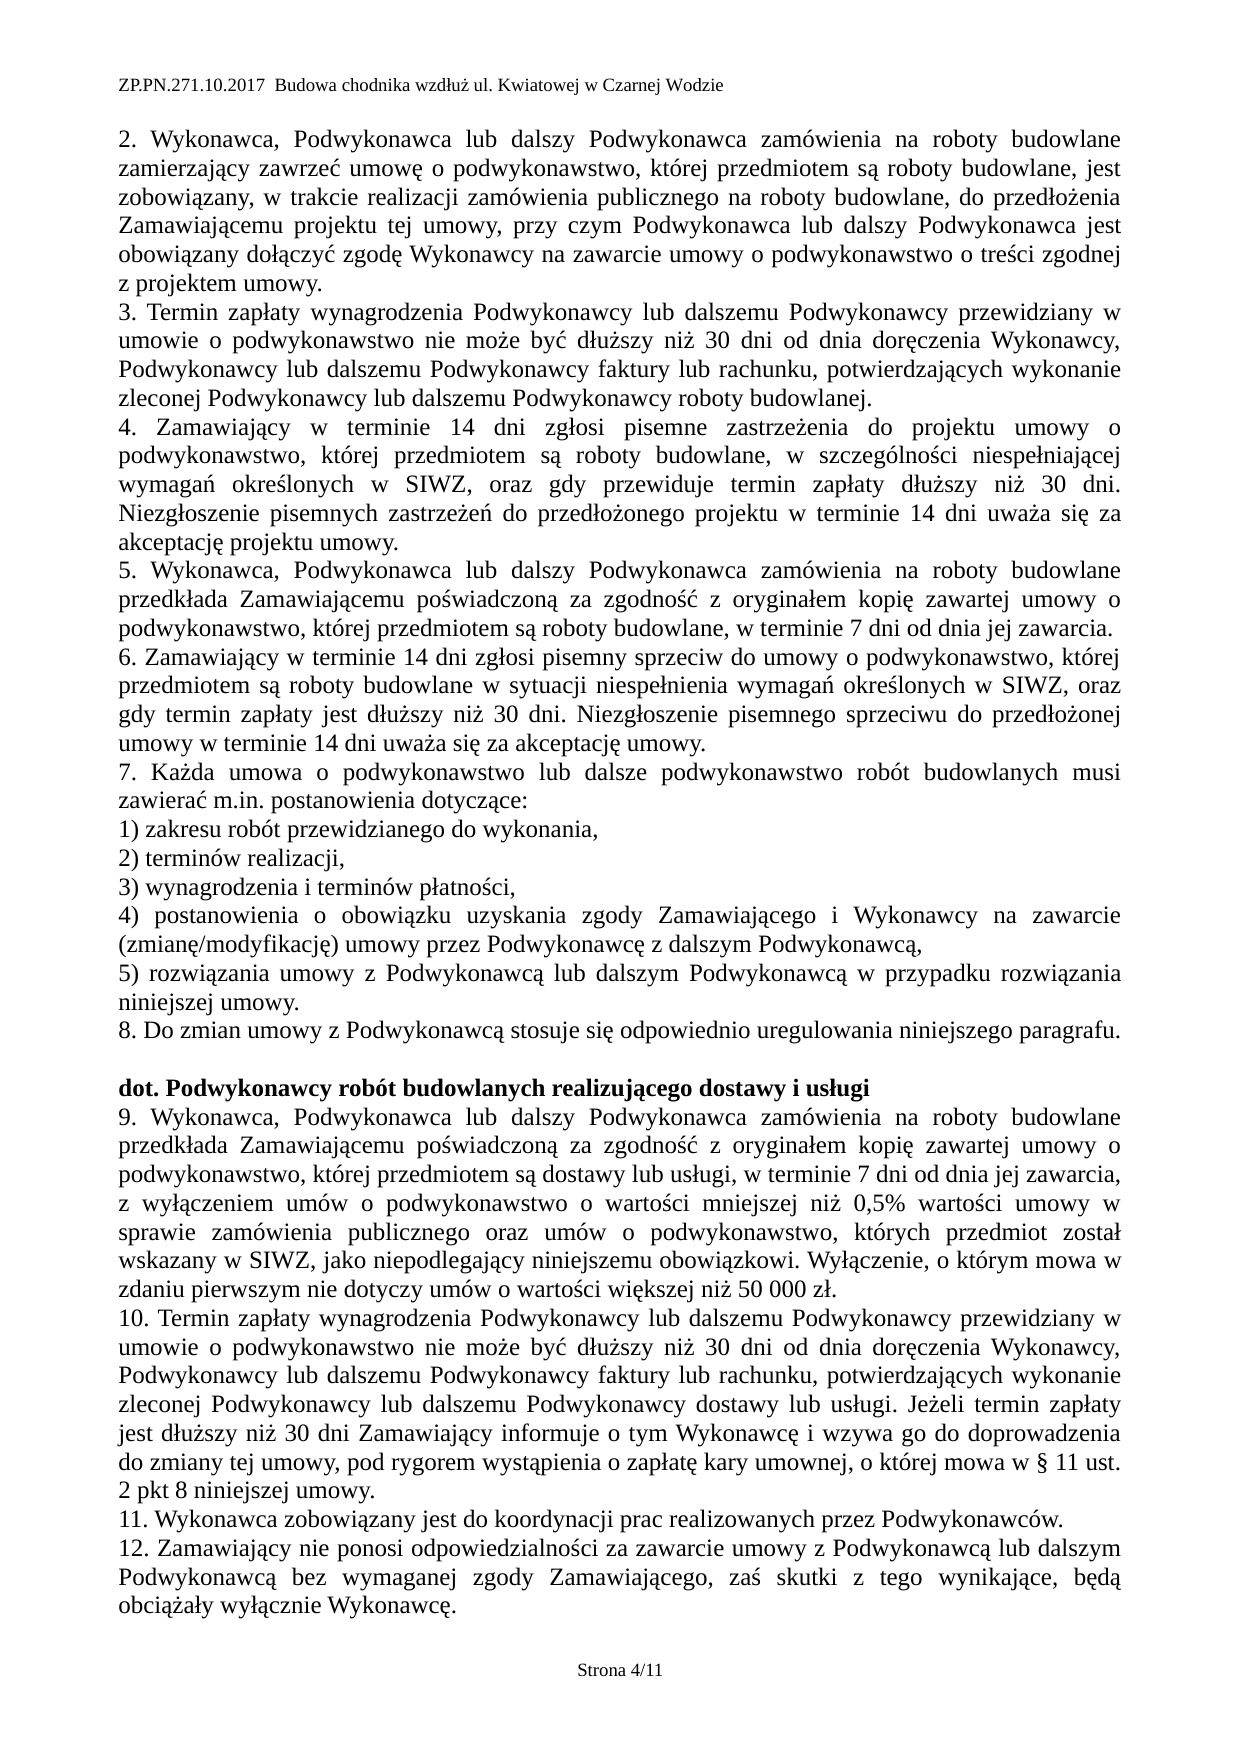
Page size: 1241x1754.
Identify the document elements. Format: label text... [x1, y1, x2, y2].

text 4. Zamawiający w terminie 14 dni zgłosi pisemne zastrzeżenia do projektu umowy o podwykonawstwo, której przedmiotem są roboty budowlane, w szczególności niespełniającej wymagań określonych w SIWZ, oraz gdy przewiduje termin zapłaty dłuższy niż 30 dni. Niezgłoszenie pisemnych zastrzeżeń do przedłożonego projektu w terminie 14 dni uważa się za akceptację projektu umowy. [118, 412, 1122, 555]
text 1) zakresu robót przewidzianego do wykonania, [118, 814, 1122, 843]
text 10. Termin zapłaty wynagrodzenia Podwykonawcy lub dalszemu Podwykonawcy przewidziany w umowie o podwykonawstwo nie może być dłuższy niż 30 dni od dnia doręczenia Wykonawcy, Podwykonawcy lub dalszemu Podwykonawcy faktury lub rachunku, potwierdzających wykonanie zleconej Podwykonawcy lub dalszemu Podwykonawcy dostawy lub usługi. Jeżeli termin zapłaty jest dłuższy niż 30 dni Zamawiający informuje o tym Wykonawcę i wzywa go do doprowadzenia do zmiany tej umowy, pod rygorem wystąpienia o zapłatę kary umownej, o której mowa w § 11 ust. 2 pkt 8 niniejszej umowy. [118, 1303, 1122, 1504]
text 2) terminów realizacji, [118, 843, 1122, 872]
text 4) postanowienia o obowiązku uzyskania zgody Zamawiającego i Wykonawcy na zawarcie (zmianę/modyfikację) umowy przez Podwykonawcę z dalszym Podwykonawcą, [118, 900, 1122, 958]
text 3) wynagrodzenia i terminów płatności, [118, 872, 1122, 900]
text 7. Każda umowa o podwykonawstwo lub dalsze podwykonawstwo robót budowlanych musi zawierać m.in. postanowienia dotyczące: [118, 757, 1122, 814]
text 6. Zamawiający w terminie 14 dni zgłosi pisemny sprzeciw do umowy o podwykonawstwo, której przedmiotem są roboty budowlane w sytuacji niespełnienia wymagań określonych w SIWZ, oraz gdy termin zapłaty jest dłuższy niż 30 dni. Niezgłoszenie pisemnego sprzeciwu do przedłożonej umowy w terminie 14 dni uważa się za akceptację umowy. [118, 642, 1122, 757]
text 9. Wykonawca, Podwykonawca lub dalszy Podwykonawca zamówienia na roboty budowlane przedkłada Zamawiającemu poświadczoną za zgodność z oryginałem kopię zawartej umowy o podwykonawstwo, której przedmiotem są dostawy lub usługi, w terminie 7 dni od dnia jej zawarcia, z wyłączeniem umów o podwykonawstwo o wartości mniejszej niż 0,5% wartości umowy w sprawie zamówienia publicznego oraz umów o podwykonawstwo, których przedmiot został wskazany w SIWZ, jako niepodlegający niniejszemu obowiązkowi. Wyłączenie, o którym mowa w zdaniu pierwszym nie dotyczy umów o wartości większej niż 50 000 zł. [118, 1102, 1122, 1303]
text 5. Wykonawca, Podwykonawca lub dalszy Podwykonawca zamówienia na roboty budowlane przedkłada Zamawiającemu poświadczoną za zgodność z oryginałem kopię zawartej umowy o podwykonawstwo, której przedmiotem są roboty budowlane, w terminie 7 dni od dnia jej zawarcia. [118, 555, 1122, 642]
text dot. Podwykonawcy robót budowlanych realizującego dostawy i usługi [118, 1073, 1122, 1102]
text 8. Do zmian umowy z Podwykonawcą stosuje się odpowiednio uregulowania niniejszego paragrafu. [118, 1015, 1122, 1044]
text 5) rozwiązania umowy z Podwykonawcą lub dalszym Podwykonawcą w przypadku rozwiązania niniejszej umowy. [118, 958, 1122, 1015]
text 2. Wykonawca, Podwykonawca lub dalszy Podwykonawca zamówienia na roboty budowlane zamierzający zawrzeć umowę o podwykonawstwo, której przedmiotem są roboty budowlane, jest zobowiązany, w trakcie realizacji zamówienia publicznego na roboty budowlane, do przedłożenia Zamawiającemu projektu tej umowy, przy czym Podwykonawca lub dalszy Podwykonawca jest obowiązany dołączyć zgodę Wykonawcy na zawarcie umowy o podwykonawstwo o treści zgodnej z projektem umowy. [118, 124, 1122, 297]
text 11. Wykonawca zobowiązany jest do koordynacji prac realizowanych przez Podwykonawców. [118, 1504, 1122, 1533]
text 12. Zamawiający nie ponosi odpowiedzialności za zawarcie umowy z Podwykonawcą lub dalszym Podwykonawcą bez wymaganej zgody Zamawiającego, zaś skutki z tego wynikające, będą obciążały wyłącznie Wykonawcę. [118, 1533, 1122, 1619]
text 3. Termin zapłaty wynagrodzenia Podwykonawcy lub dalszemu Podwykonawcy przewidziany w umowie o podwykonawstwo nie może być dłuższy niż 30 dni od dnia doręczenia Wykonawcy, Podwykonawcy lub dalszemu Podwykonawcy faktury lub rachunku, potwierdzających wykonanie zleconej Podwykonawcy lub dalszemu Podwykonawcy roboty budowlanej. [118, 297, 1122, 412]
